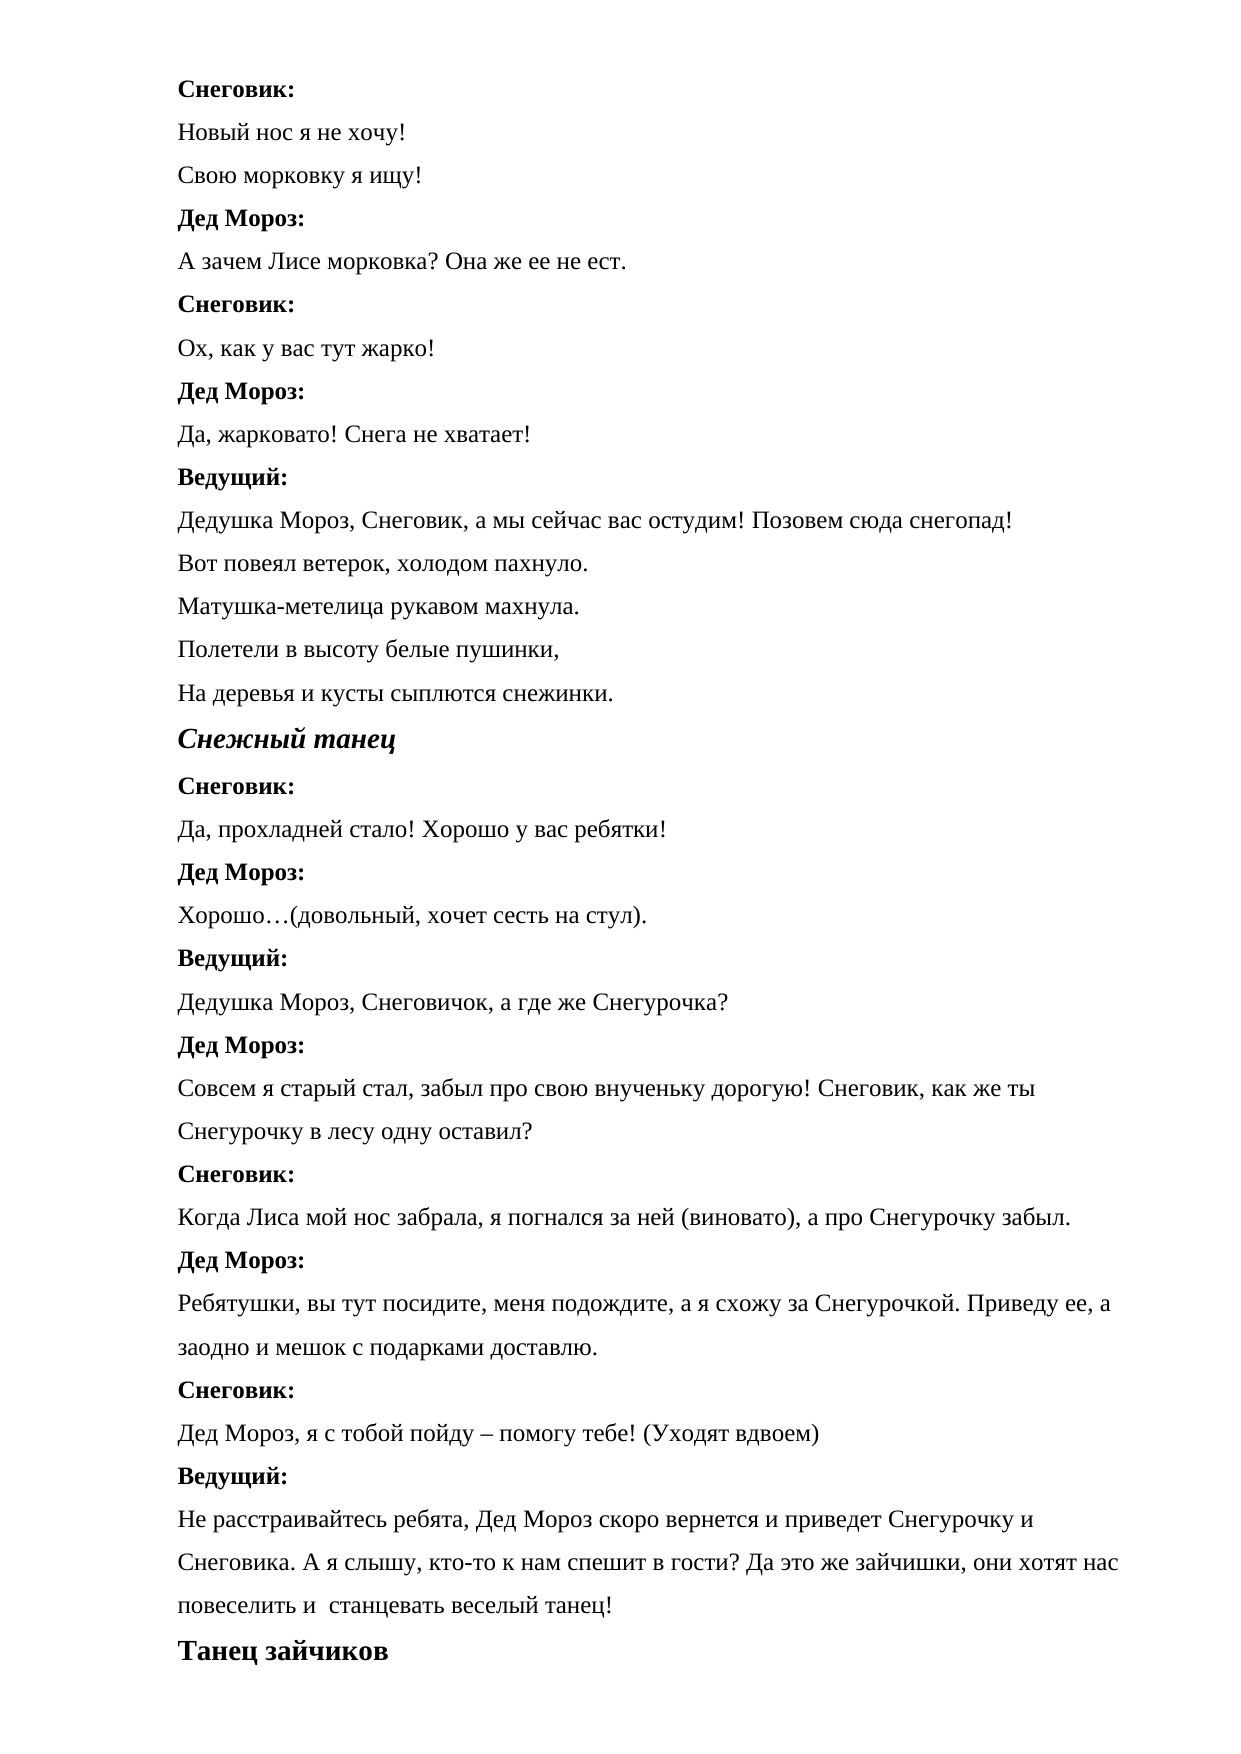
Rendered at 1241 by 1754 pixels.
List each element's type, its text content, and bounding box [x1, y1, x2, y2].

text Дедушка Мороз, Снеговичок, а где же Снегурочка? [177, 987, 1152, 1015]
text Вот повеял ветерок, холодом пахнуло. Матушка-метелица рукавом махнула. Полетели в высоту белые пушинки, На деревья и кусты сыплются снежинки. [177, 548, 1152, 706]
text Ребятушки, вы тут посидите, меня подождите, а я схожу за Снегурочкой. Приведу ее, а заодно и мешок с подарками доставлю. [177, 1288, 1152, 1360]
text Ох, как у вас тут жарко! [177, 333, 1152, 361]
text Дед Мороз: [177, 1245, 1152, 1274]
text А зачем Лисе морковка? Она же ее не ест. [177, 246, 1152, 275]
text Дед Мороз: [177, 1030, 1152, 1058]
text Дед Мороз: [177, 203, 1152, 232]
text Дед Мороз: [177, 857, 1152, 886]
text Снеговик: [177, 771, 1152, 800]
text Совсем я старый стал, забыл про свою внученьку дорогую! Снеговик, как же ты Снегурочку в лесу одну оставил? [177, 1073, 1152, 1145]
text Ведущий: [177, 943, 1152, 972]
text Снежный танец [177, 721, 1152, 754]
text Танец зайчиков [177, 1633, 1152, 1667]
text Когда Лиса мой нос забрала, я погнался за ней (виновато), а про Снегурочку забыл. [177, 1202, 1152, 1231]
text Да, жарковато! Снега не хватает! [177, 419, 1152, 448]
text Дед Мороз, я с тобой пойду – помогу тебе! (Уходят вдвоем) [177, 1418, 1152, 1447]
text Ведущий: [177, 1461, 1152, 1490]
text Дед Мороз: [177, 376, 1152, 404]
text Да, прохладней стало! Хорошо у вас ребятки! [177, 814, 1152, 843]
text Снеговик: [177, 1375, 1152, 1403]
text Снеговик: [177, 1159, 1152, 1188]
text Снеговик: [177, 289, 1152, 318]
text Хорошо…(довольный, хочет сесть на стул). [177, 900, 1152, 929]
text Дедушка Мороз, Снеговик, а мы сейчас вас остудим! Позовем сюда снегопад! [177, 505, 1152, 534]
text Ведущий: [177, 462, 1152, 491]
text Снеговик: [177, 74, 1152, 103]
text Новый нос я не хочу! Свою морковку я ищу! [177, 117, 1152, 189]
text Не расстраивайтесь ребята, Дед Мороз скоро вернется и приведет Снегурочку и Снеговика. А я слышу, кто-то к нам спешит в гости? Да это же зайчишки, они хотят нас повеселить и станцевать веселый танец! [177, 1504, 1152, 1619]
